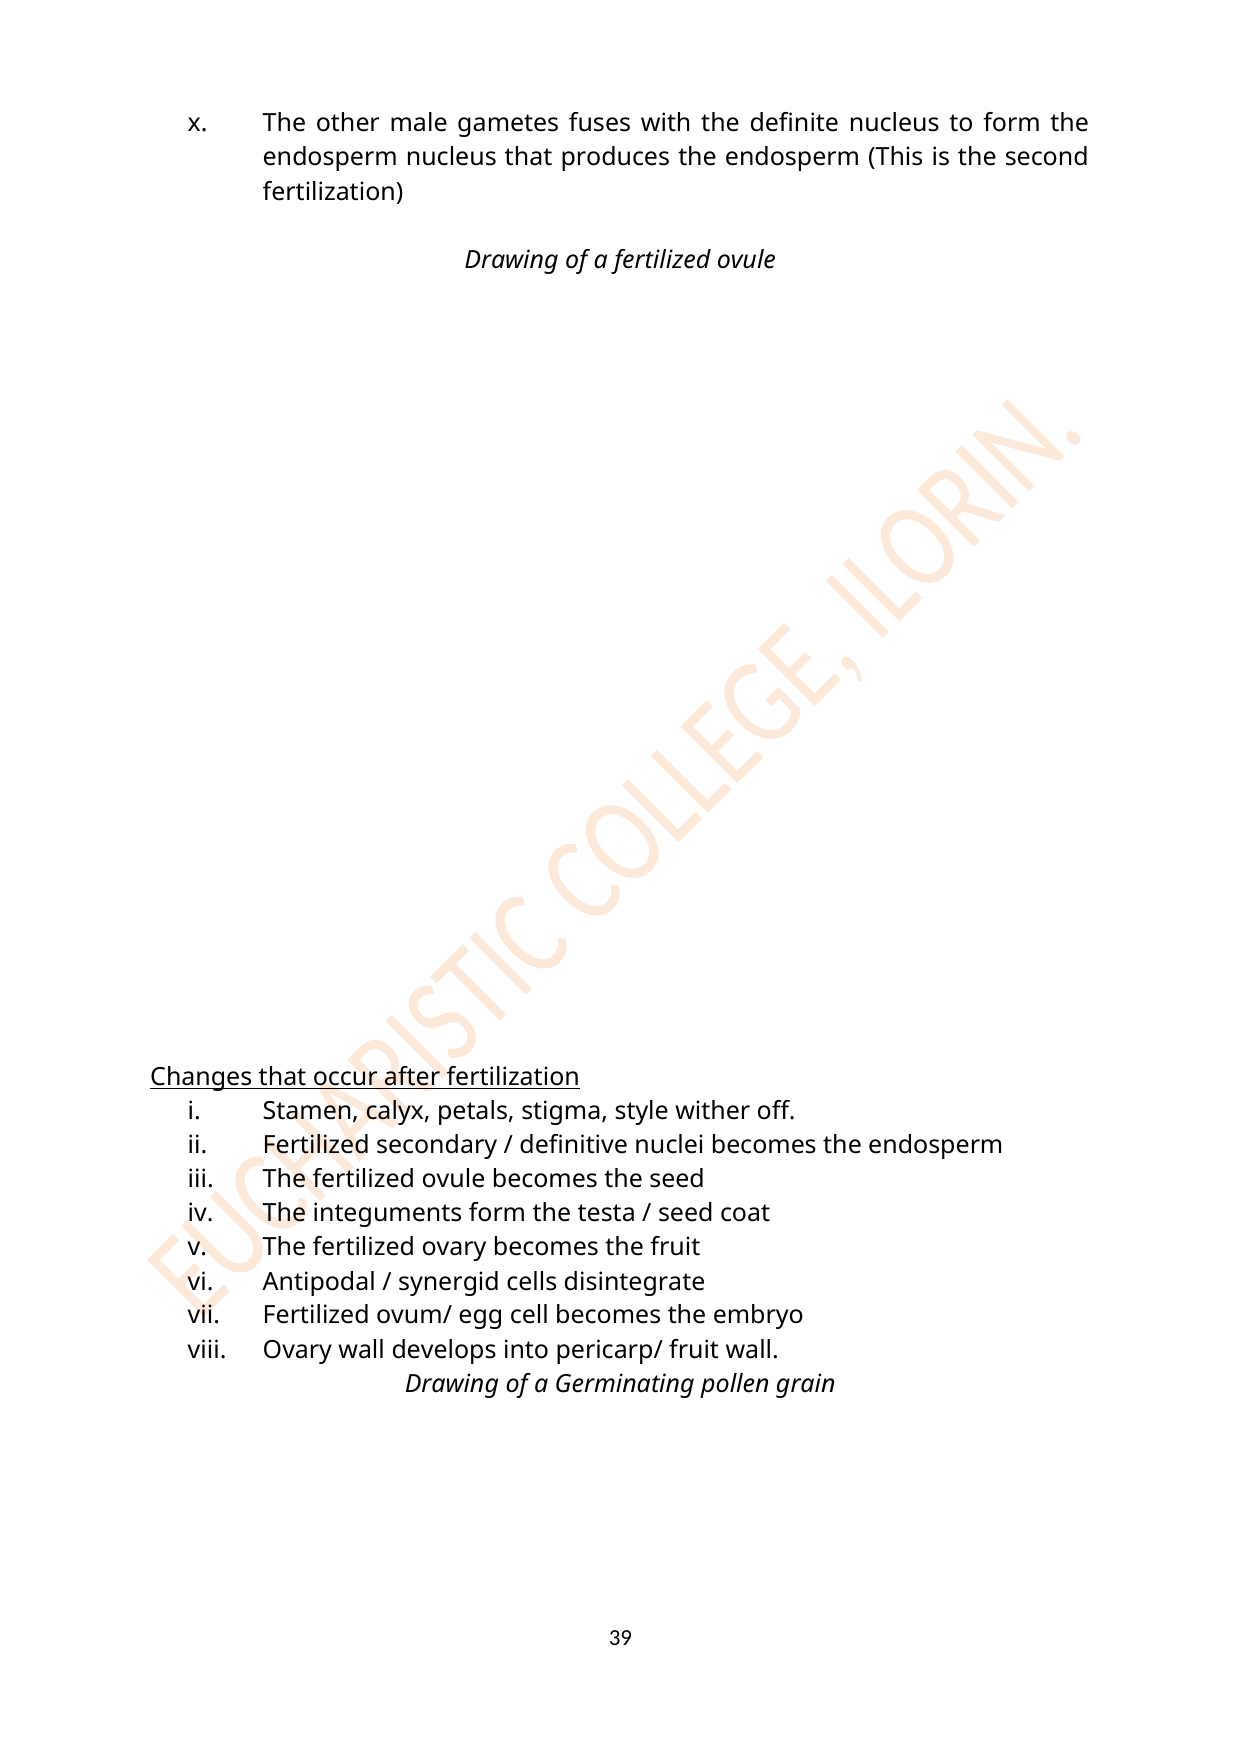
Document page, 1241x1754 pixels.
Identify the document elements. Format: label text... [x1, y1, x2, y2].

list Ovary wall develops into pericarp/ fruit wall. [187, 1331, 1090, 1365]
list The integuments form the testa / seed coat [187, 1195, 1090, 1229]
text Drawing of a Germinating pollen grain [150, 1365, 1090, 1399]
list The fertilized ovary becomes the fruit [187, 1229, 1090, 1263]
list Antipodal / synergid cells disintegrate [187, 1263, 1090, 1297]
text Drawing of a fertilized ovule [150, 241, 1090, 275]
list Stamen, calyx, petals, stigma, style wither off. [187, 1093, 1090, 1127]
list Fertilized ovum/ egg cell becomes the embryo [187, 1297, 1090, 1331]
list The other male gametes fuses with the definite nucleus to form the endosperm nucleus that produces the endosperm (This is the second fertilization) [187, 105, 1090, 207]
text Changes that occur after fertilization [150, 1059, 1090, 1093]
list The fertilized ovule becomes the seed [187, 1161, 1090, 1195]
list Fertilized secondary / definitive nuclei becomes the endosperm [187, 1127, 1090, 1161]
